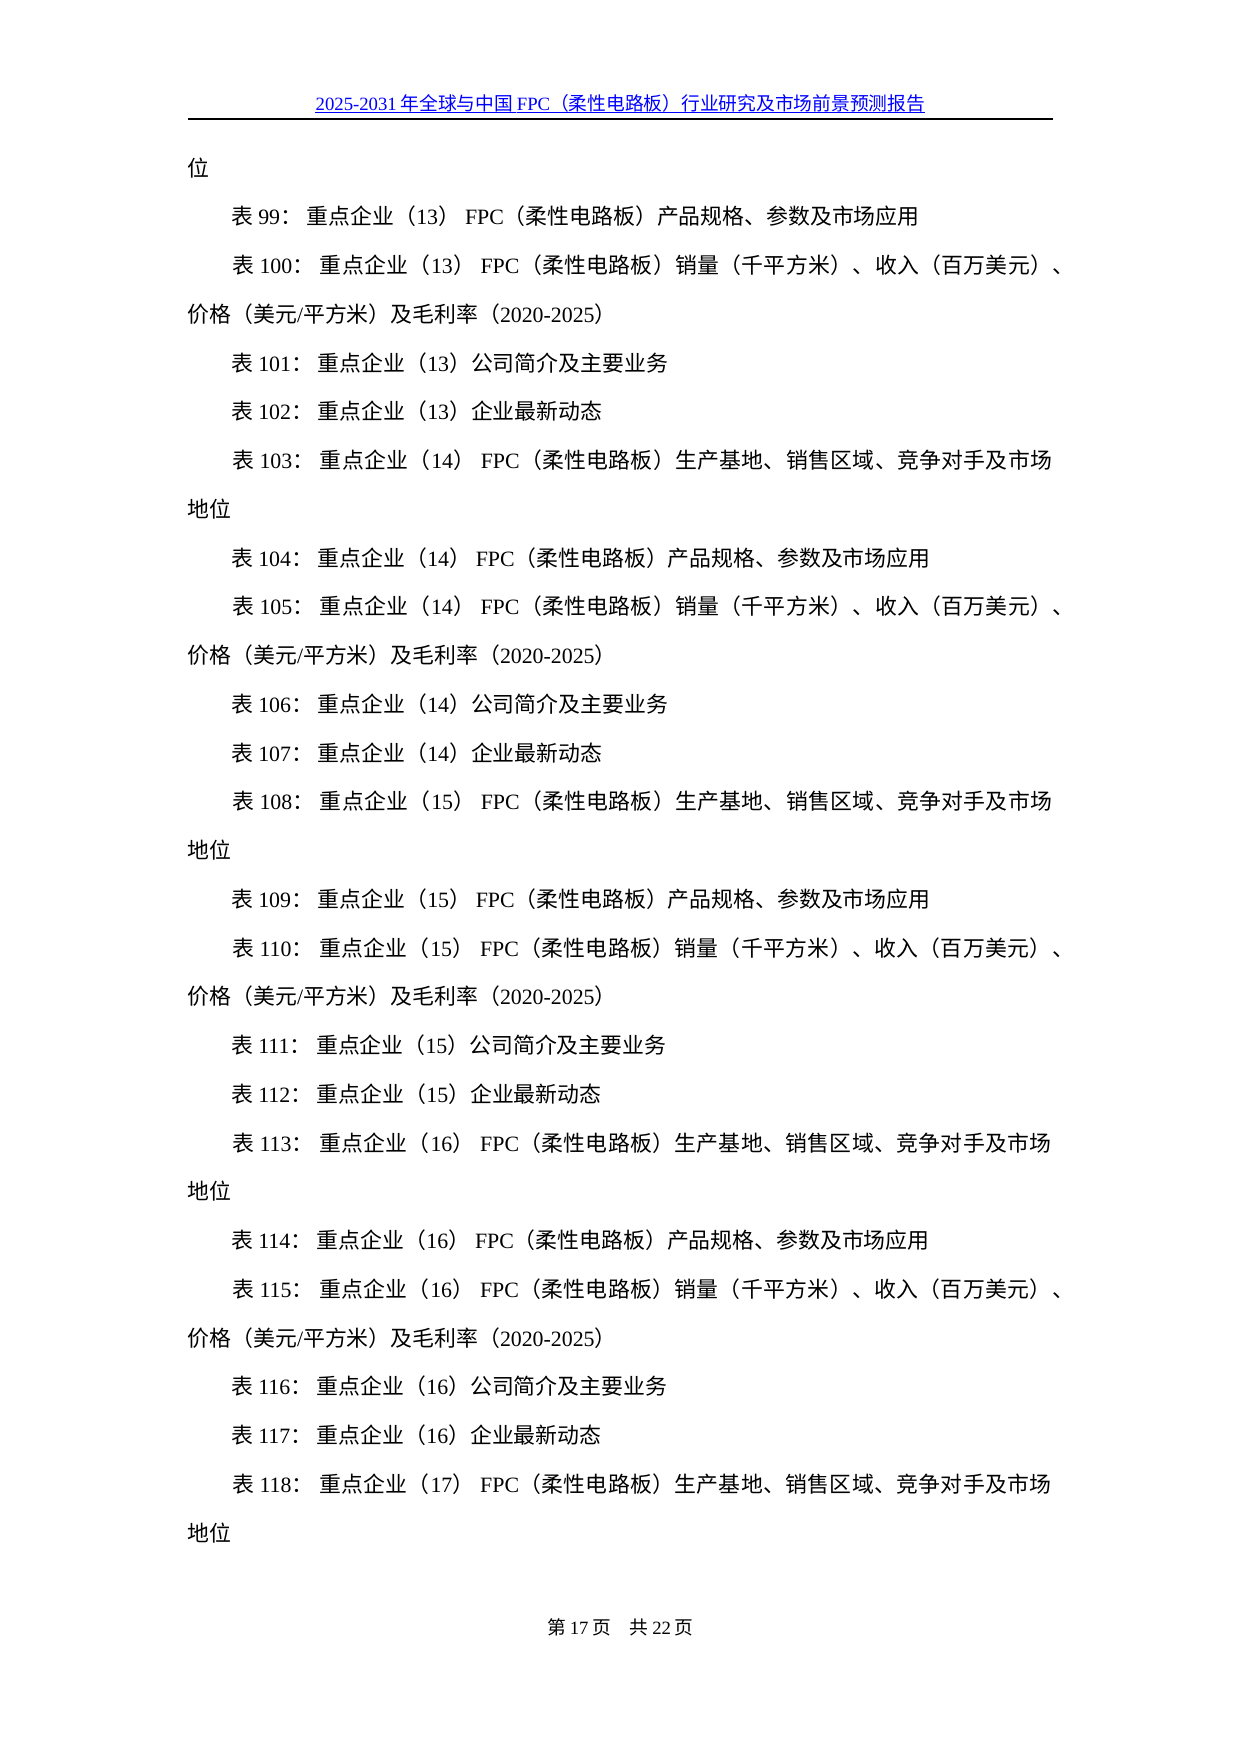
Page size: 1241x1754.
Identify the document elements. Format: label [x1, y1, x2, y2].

text [187, 150, 1053, 1548]
